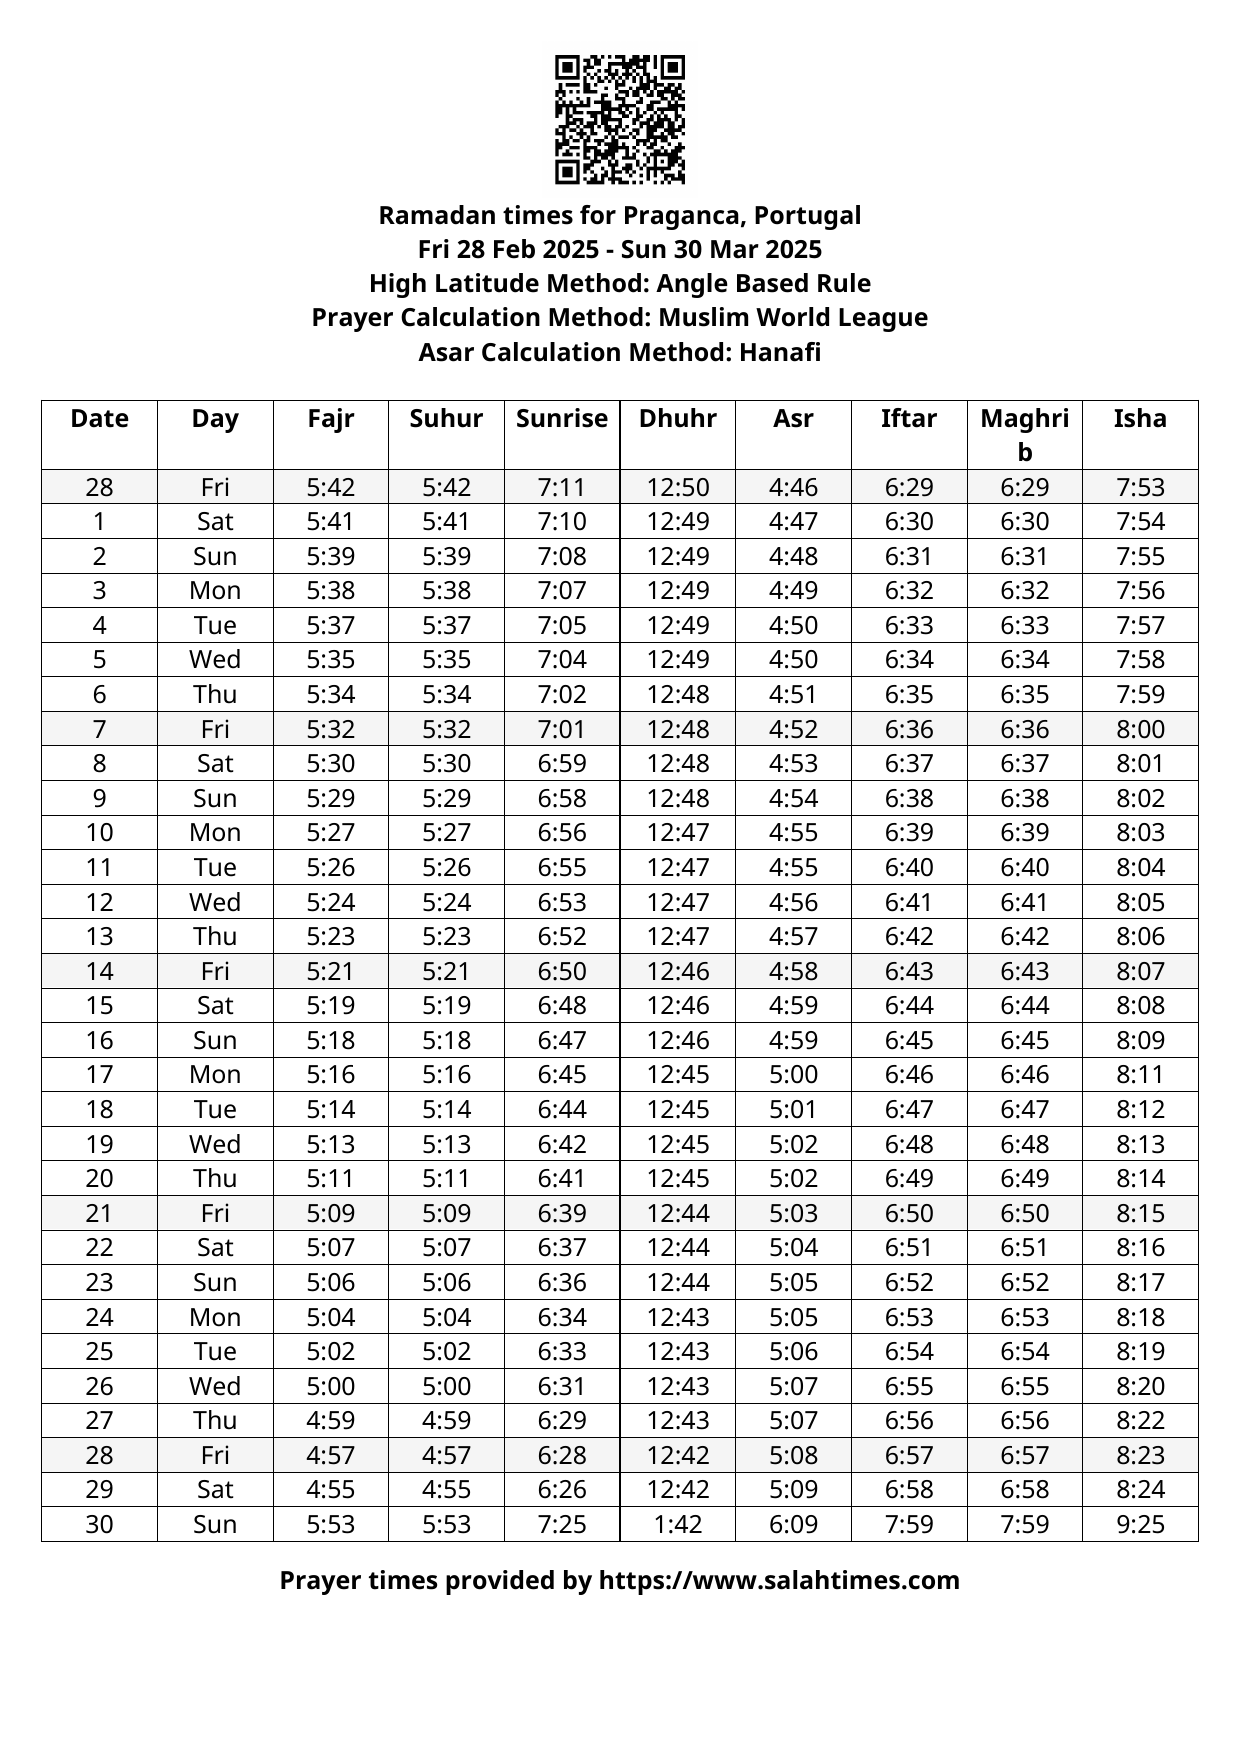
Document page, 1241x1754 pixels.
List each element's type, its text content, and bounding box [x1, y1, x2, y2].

table_cell 5:07 [736, 1369, 851, 1402]
table_cell 5:11 [389, 1161, 504, 1195]
table_cell 6:55 [852, 1369, 967, 1402]
table_cell Fri [158, 954, 273, 987]
table_cell 7:05 [505, 608, 619, 642]
table_cell 6:33 [852, 608, 967, 642]
table_cell 5:06 [389, 1265, 504, 1299]
table_cell Thu [158, 919, 273, 953]
table_cell 12 [42, 885, 157, 918]
table_cell 26 [42, 1369, 157, 1402]
table_cell 6:41 [505, 1161, 619, 1195]
table_cell 5:05 [736, 1265, 851, 1299]
table_cell 12:44 [621, 1231, 735, 1264]
table_cell 5:27 [389, 816, 504, 849]
table_cell Wed [158, 1369, 273, 1402]
table_cell 9:25 [1083, 1507, 1198, 1541]
table_cell 8:18 [1083, 1300, 1198, 1333]
table_cell 6:50 [505, 954, 619, 987]
table_cell 5:04 [736, 1231, 851, 1264]
picture [542, 41, 699, 198]
table_cell 5:19 [274, 989, 388, 1022]
table_cell 18 [42, 1092, 157, 1126]
table_cell 5:13 [274, 1127, 388, 1160]
table_cell 4:57 [389, 1438, 504, 1472]
table_cell Tue [158, 1092, 273, 1126]
table_cell 6:42 [852, 919, 967, 953]
table_cell Tue [158, 850, 273, 884]
table_cell 8:24 [1083, 1473, 1198, 1506]
table_cell 6:55 [505, 850, 619, 884]
table_cell 5:39 [389, 539, 504, 572]
table_cell 5:09 [736, 1473, 851, 1506]
table_cell 5:02 [274, 1334, 388, 1368]
table_cell 5:00 [389, 1369, 504, 1402]
table_cell 22 [42, 1231, 157, 1264]
table_header Sunrise [505, 401, 619, 469]
table_cell 7:53 [1083, 470, 1198, 503]
table_cell 6:42 [968, 919, 1082, 953]
table_cell 5:16 [389, 1058, 504, 1091]
table_cell 8:20 [1083, 1369, 1198, 1402]
table_cell 12:49 [621, 504, 735, 538]
table_cell 6:31 [852, 539, 967, 572]
table_cell 8:16 [1083, 1231, 1198, 1264]
text Fri 28 Feb 2025 - Sun 30 Mar 2025 [42, 232, 1198, 266]
table_cell 8:23 [1083, 1438, 1198, 1472]
table_cell 6:43 [852, 954, 967, 987]
table_cell 8:15 [1083, 1196, 1198, 1229]
table_cell 30 [42, 1507, 157, 1541]
table_cell 5:19 [389, 989, 504, 1022]
table_cell 13 [42, 919, 157, 953]
table_cell 12:49 [621, 643, 735, 676]
table_cell Sun [158, 1507, 273, 1541]
table_cell 4:55 [736, 816, 851, 849]
table_cell 11 [42, 850, 157, 884]
table_cell 8:17 [1083, 1265, 1198, 1299]
table_cell 5:04 [389, 1300, 504, 1333]
table_cell 17 [42, 1058, 157, 1091]
table_cell 7:11 [505, 470, 619, 503]
table_cell 12:45 [621, 1058, 735, 1091]
table_cell 5:21 [274, 954, 388, 987]
table_cell 6:40 [852, 850, 967, 884]
table_cell 7:25 [505, 1507, 619, 1541]
table_cell 5 [42, 643, 157, 676]
table_cell 6:58 [505, 781, 619, 814]
table_cell 23 [42, 1265, 157, 1299]
table_cell 6:45 [852, 1023, 967, 1057]
table_cell 14 [42, 954, 157, 987]
table_cell 7:55 [1083, 539, 1198, 572]
table_cell 6:59 [505, 746, 619, 780]
table_cell Wed [158, 643, 273, 676]
table_cell 6:29 [968, 470, 1082, 503]
table_cell 8:03 [1083, 816, 1198, 849]
table_cell 7:59 [1083, 677, 1198, 711]
table_cell 7:54 [1083, 504, 1198, 538]
table_cell 5:27 [274, 816, 388, 849]
table_cell 5:29 [274, 781, 388, 814]
table_cell 5:42 [274, 470, 388, 503]
table_cell 12:42 [621, 1438, 735, 1472]
table_cell 5:23 [389, 919, 504, 953]
table_cell 21 [42, 1196, 157, 1229]
text Ramadan times for Praganca, Portugal [42, 198, 1198, 232]
table_cell 6:48 [852, 1127, 967, 1160]
table_cell 8:22 [1083, 1404, 1198, 1437]
table_cell 5:09 [389, 1196, 504, 1229]
table_cell 5:32 [389, 712, 504, 745]
table_cell 6:35 [968, 677, 1082, 711]
table_cell 6:54 [852, 1334, 967, 1368]
table_header Fajr [274, 401, 388, 469]
table_header Isha [1083, 401, 1198, 469]
table_cell Thu [158, 1161, 273, 1195]
table_cell 6:35 [852, 677, 967, 711]
table_cell 5:07 [389, 1231, 504, 1264]
table_cell 12:45 [621, 1092, 735, 1126]
table_cell 6:53 [505, 885, 619, 918]
table_cell 12:46 [621, 954, 735, 987]
table_cell 5:39 [274, 539, 388, 572]
table_cell 5:29 [389, 781, 504, 814]
table_cell 8:05 [1083, 885, 1198, 918]
table_cell 5:00 [736, 1058, 851, 1091]
table_cell 5:13 [389, 1127, 504, 1160]
table_cell 8 [42, 746, 157, 780]
table_cell Fri [158, 1438, 273, 1472]
table_cell 12:44 [621, 1196, 735, 1229]
table_cell 12:44 [621, 1265, 735, 1299]
table_cell 5:53 [274, 1507, 388, 1541]
table_cell 6:51 [852, 1231, 967, 1264]
table_cell 5:24 [274, 885, 388, 918]
table_cell 24 [42, 1300, 157, 1333]
table_cell 5:14 [274, 1092, 388, 1126]
table_cell 6:54 [968, 1334, 1082, 1368]
table_cell Sat [158, 746, 273, 780]
table_cell Fri [158, 1196, 273, 1229]
table_cell Sun [158, 1265, 273, 1299]
table_cell 12:42 [621, 1473, 735, 1506]
table_cell 4:50 [736, 608, 851, 642]
table_cell 4:54 [736, 781, 851, 814]
table_cell 5:30 [274, 746, 388, 780]
table_cell 4:57 [736, 919, 851, 953]
table_cell 6:48 [968, 1127, 1082, 1160]
table_cell 12:48 [621, 677, 735, 711]
table_cell 5:32 [274, 712, 388, 745]
table_cell 27 [42, 1404, 157, 1437]
table_cell 6:58 [852, 1473, 967, 1506]
table_cell 7:56 [1083, 574, 1198, 607]
table_cell 28 [42, 470, 157, 503]
table_cell 9 [42, 781, 157, 814]
table_cell 8:19 [1083, 1334, 1198, 1368]
table_cell Sun [158, 539, 273, 572]
table_cell 12:47 [621, 885, 735, 918]
table_cell 8:02 [1083, 781, 1198, 814]
table_cell 6:37 [505, 1231, 619, 1264]
table_cell Mon [158, 816, 273, 849]
table_cell 6:51 [968, 1231, 1082, 1264]
table_cell 12:47 [621, 850, 735, 884]
table_cell 8:12 [1083, 1092, 1198, 1126]
text High Latitude Method: Angle Based Rule [42, 266, 1198, 300]
table_cell 6:45 [968, 1023, 1082, 1057]
table_cell 8:11 [1083, 1058, 1198, 1091]
table_cell 6:26 [505, 1473, 619, 1506]
table_cell 6:47 [852, 1092, 967, 1126]
table_cell Sat [158, 504, 273, 538]
table_cell 6:52 [968, 1265, 1082, 1299]
table_cell 6:30 [852, 504, 967, 538]
table_cell 5:37 [274, 608, 388, 642]
table_cell 8:04 [1083, 850, 1198, 884]
table_cell 5:04 [274, 1300, 388, 1333]
table_cell 6:50 [968, 1196, 1082, 1229]
table_cell 2 [42, 539, 157, 572]
table_cell 4:55 [736, 850, 851, 884]
table_cell 6:57 [852, 1438, 967, 1472]
table_cell 7:59 [852, 1507, 967, 1541]
table_cell 6:28 [505, 1438, 619, 1472]
table_cell 5:35 [274, 643, 388, 676]
table_cell 6:32 [852, 574, 967, 607]
table_cell 6:48 [505, 989, 619, 1022]
table_cell 12:47 [621, 816, 735, 849]
table_cell 4:53 [736, 746, 851, 780]
table_cell 6:37 [852, 746, 967, 780]
table_cell 6:29 [505, 1404, 619, 1437]
table_cell 6:33 [968, 608, 1082, 642]
table_cell 6:36 [505, 1265, 619, 1299]
table_cell 5:53 [389, 1507, 504, 1541]
table_cell 12:49 [621, 539, 735, 572]
table_cell 6:57 [968, 1438, 1082, 1472]
table_cell 6:56 [968, 1404, 1082, 1437]
table_cell 4:59 [274, 1404, 388, 1437]
table_cell 4:47 [736, 504, 851, 538]
table_cell 5:09 [274, 1196, 388, 1229]
table_cell 5:07 [274, 1231, 388, 1264]
table_cell 4 [42, 608, 157, 642]
table_cell 12:43 [621, 1404, 735, 1437]
table_cell 8:09 [1083, 1023, 1198, 1057]
table_cell Sun [158, 1023, 273, 1057]
table_cell 4:57 [274, 1438, 388, 1472]
table_cell 6:41 [852, 885, 967, 918]
table_cell 5:41 [274, 504, 388, 538]
table_cell Mon [158, 1300, 273, 1333]
table_cell 7:07 [505, 574, 619, 607]
table_cell 7:57 [1083, 608, 1198, 642]
table_cell 7:04 [505, 643, 619, 676]
text Asar Calculation Method: Hanafi [42, 334, 1198, 368]
table_cell 6:52 [505, 919, 619, 953]
table_cell 8:01 [1083, 746, 1198, 780]
table_cell 6:38 [968, 781, 1082, 814]
table_cell 6:56 [505, 816, 619, 849]
table_cell 6:31 [505, 1369, 619, 1402]
table_header Suhur [389, 401, 504, 469]
table_cell 5:42 [389, 470, 504, 503]
table_cell 6:44 [968, 989, 1082, 1022]
table_cell 5:08 [736, 1438, 851, 1472]
table_cell 5:38 [389, 574, 504, 607]
table_cell 6:29 [852, 470, 967, 503]
table_cell 12:48 [621, 712, 735, 745]
table_cell 5:26 [274, 850, 388, 884]
table_cell 12:49 [621, 574, 735, 607]
table_cell 6:33 [505, 1334, 619, 1368]
table_cell 12:49 [621, 608, 735, 642]
table_cell 15 [42, 989, 157, 1022]
table_cell 6:39 [968, 816, 1082, 849]
table_cell 16 [42, 1023, 157, 1057]
table_cell 5:18 [274, 1023, 388, 1057]
table_cell 5:16 [274, 1058, 388, 1091]
table_cell 7 [42, 712, 157, 745]
table_cell 6:34 [968, 643, 1082, 676]
table_cell 6:45 [505, 1058, 619, 1091]
table_cell 5:07 [736, 1404, 851, 1437]
table_cell 4:49 [736, 574, 851, 607]
table_cell Wed [158, 885, 273, 918]
table_cell 6:31 [968, 539, 1082, 572]
table_cell 6:39 [505, 1196, 619, 1229]
table_cell 5:30 [389, 746, 504, 780]
table_cell 12:46 [621, 989, 735, 1022]
table_cell 6:37 [968, 746, 1082, 780]
table_cell 4:51 [736, 677, 851, 711]
table_cell Sat [158, 1231, 273, 1264]
table_header Date [42, 401, 157, 469]
table_cell 4:50 [736, 643, 851, 676]
table_cell 4:48 [736, 539, 851, 572]
table_cell Sat [158, 989, 273, 1022]
table_cell 1 [42, 504, 157, 538]
table_cell 20 [42, 1161, 157, 1195]
table_cell 7:58 [1083, 643, 1198, 676]
table_cell 5:18 [389, 1023, 504, 1057]
table_cell Wed [158, 1127, 273, 1160]
table_cell 4:55 [389, 1473, 504, 1506]
table_cell 6:56 [852, 1404, 967, 1437]
table_cell 7:10 [505, 504, 619, 538]
table_cell 4:59 [736, 989, 851, 1022]
table_cell 6:44 [852, 989, 967, 1022]
table_cell 8:08 [1083, 989, 1198, 1022]
table_cell 6:34 [505, 1300, 619, 1333]
table_cell 5:34 [389, 677, 504, 711]
table_cell Fri [158, 712, 273, 745]
table_cell 6:47 [968, 1092, 1082, 1126]
table_cell 5:03 [736, 1196, 851, 1229]
table_cell Mon [158, 574, 273, 607]
table_cell 6:47 [505, 1023, 619, 1057]
table_cell 6:58 [968, 1473, 1082, 1506]
table_cell 12:48 [621, 746, 735, 780]
table_cell 6:38 [852, 781, 967, 814]
table_header Maghrib [968, 401, 1082, 469]
table_cell 5:11 [274, 1161, 388, 1195]
table_cell 6:36 [968, 712, 1082, 745]
table_cell 6:42 [505, 1127, 619, 1160]
table_header Iftar [852, 401, 967, 469]
table_cell 3 [42, 574, 157, 607]
table_cell 4:58 [736, 954, 851, 987]
table_cell Tue [158, 608, 273, 642]
table_cell 8:14 [1083, 1161, 1198, 1195]
table_cell Thu [158, 677, 273, 711]
table_cell 5:02 [736, 1161, 851, 1195]
table_cell 6:53 [852, 1300, 967, 1333]
table_cell 4:52 [736, 712, 851, 745]
table_cell 12:50 [621, 470, 735, 503]
table_cell 5:41 [389, 504, 504, 538]
table_cell 6:34 [852, 643, 967, 676]
table_cell 6:53 [968, 1300, 1082, 1333]
table_cell 5:06 [274, 1265, 388, 1299]
table_cell 4:59 [389, 1404, 504, 1437]
table_cell 4:56 [736, 885, 851, 918]
table_cell 6:40 [968, 850, 1082, 884]
table_cell 28 [42, 1438, 157, 1472]
table_cell 5:05 [736, 1300, 851, 1333]
table_cell Fri [158, 470, 273, 503]
table_cell 4:59 [736, 1023, 851, 1057]
table_cell 6:52 [852, 1265, 967, 1299]
table_cell 6:44 [505, 1092, 619, 1126]
table_cell 12:48 [621, 781, 735, 814]
table_cell 8:00 [1083, 712, 1198, 745]
table_cell 5:34 [274, 677, 388, 711]
table_cell 12:45 [621, 1161, 735, 1195]
table_cell 12:43 [621, 1334, 735, 1368]
table_cell 5:24 [389, 885, 504, 918]
table_cell 5:02 [736, 1127, 851, 1160]
table_cell 5:23 [274, 919, 388, 953]
text Prayer Calculation Method: Muslim World League [42, 300, 1198, 334]
table_cell 12:47 [621, 919, 735, 953]
table_cell 1:42 [621, 1507, 735, 1541]
table_cell 5:37 [389, 608, 504, 642]
table_cell 6:30 [968, 504, 1082, 538]
table_cell 12:43 [621, 1300, 735, 1333]
table_header Dhuhr [621, 401, 735, 469]
table_cell 5:21 [389, 954, 504, 987]
table_cell 8:06 [1083, 919, 1198, 953]
table_cell 19 [42, 1127, 157, 1160]
table_cell 7:08 [505, 539, 619, 572]
table_cell 25 [42, 1334, 157, 1368]
table_cell 8:07 [1083, 954, 1198, 987]
table_cell 12:43 [621, 1369, 735, 1402]
table_cell 7:59 [968, 1507, 1082, 1541]
table_cell Mon [158, 1058, 273, 1091]
table_cell 7:02 [505, 677, 619, 711]
table_cell 5:35 [389, 643, 504, 676]
table_cell 6:39 [852, 816, 967, 849]
table_cell 5:06 [736, 1334, 851, 1368]
table_cell Tue [158, 1334, 273, 1368]
table_cell 6:46 [968, 1058, 1082, 1091]
table_cell 6:43 [968, 954, 1082, 987]
table_cell 5:00 [274, 1369, 388, 1402]
table_cell 6:46 [852, 1058, 967, 1091]
table_cell 6:41 [968, 885, 1082, 918]
table_cell 5:38 [274, 574, 388, 607]
table_cell 7:01 [505, 712, 619, 745]
table_header Asr [736, 401, 851, 469]
table_header Day [158, 401, 273, 469]
table_cell 6:32 [968, 574, 1082, 607]
table_cell 5:02 [389, 1334, 504, 1368]
table_cell 5:26 [389, 850, 504, 884]
table_cell 6:49 [852, 1161, 967, 1195]
table_cell Sat [158, 1473, 273, 1506]
table_cell 5:14 [389, 1092, 504, 1126]
table_cell 29 [42, 1473, 157, 1506]
table_cell 6:09 [736, 1507, 851, 1541]
table_cell 6:55 [968, 1369, 1082, 1402]
text Prayer times provided by https://www.salahtimes.com [42, 1563, 1198, 1597]
table_cell 8:13 [1083, 1127, 1198, 1160]
table_cell Thu [158, 1404, 273, 1437]
table_cell 4:55 [274, 1473, 388, 1506]
table_cell 4:46 [736, 470, 851, 503]
table_cell 5:01 [736, 1092, 851, 1126]
table_cell 10 [42, 816, 157, 849]
table_cell 6:49 [968, 1161, 1082, 1195]
table_cell Sun [158, 781, 273, 814]
table_cell 12:45 [621, 1127, 735, 1160]
table_cell 12:46 [621, 1023, 735, 1057]
table_cell 6:50 [852, 1196, 967, 1229]
table_cell 6:36 [852, 712, 967, 745]
table_cell 6 [42, 677, 157, 711]
